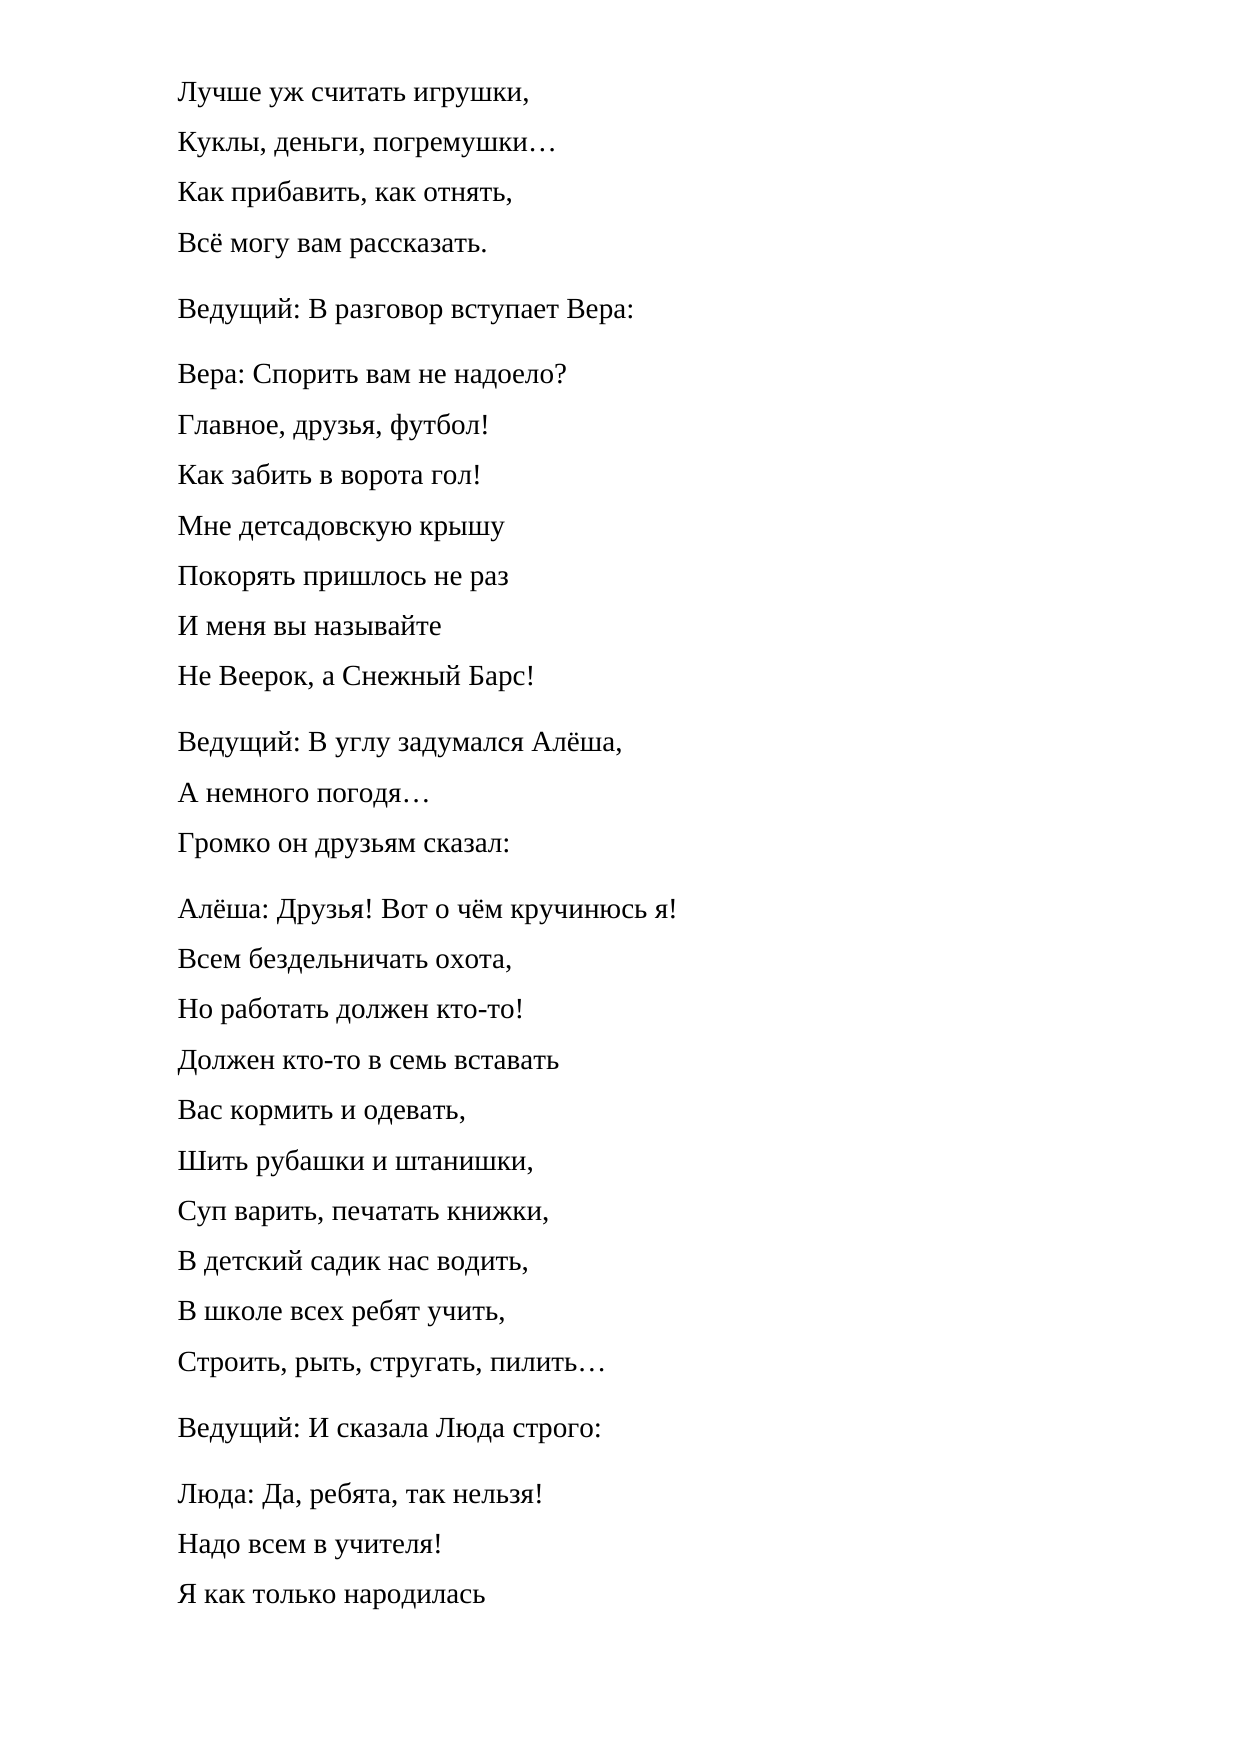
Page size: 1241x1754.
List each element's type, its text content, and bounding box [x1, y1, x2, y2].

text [177, 74, 1152, 258]
text Алёша: Друзья! Вот о чём кручинюсь я! Всем бездельничать охота, Но работать должен кто-то! Должен кто-то в семь вставать Вас кормить и одевать, Шить рубашки и штанишки, Суп варить, печатать книжки, В детский садик нас водить, В школе всех ребят учить, Строить, рыть, стругать, пилить… [177, 891, 1152, 1377]
text Вера: Спорить вам не надоело? Главное, друзья, футбол! Как забить в ворота гол! Мне детсадовскую крышу Покорять пришлось не раз И меня вы называйте Не Веерок, а Снежный Барс! [177, 357, 1152, 692]
text Ведущий: В разговор вступает Вера: [177, 291, 1152, 324]
text Ведущий: В углу задумался Алёша, А немного погодя… Громко он друзьям сказал: [177, 724, 1152, 859]
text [177, 1476, 1152, 1610]
text Ведущий: И сказала Люда строго: [177, 1410, 1152, 1443]
